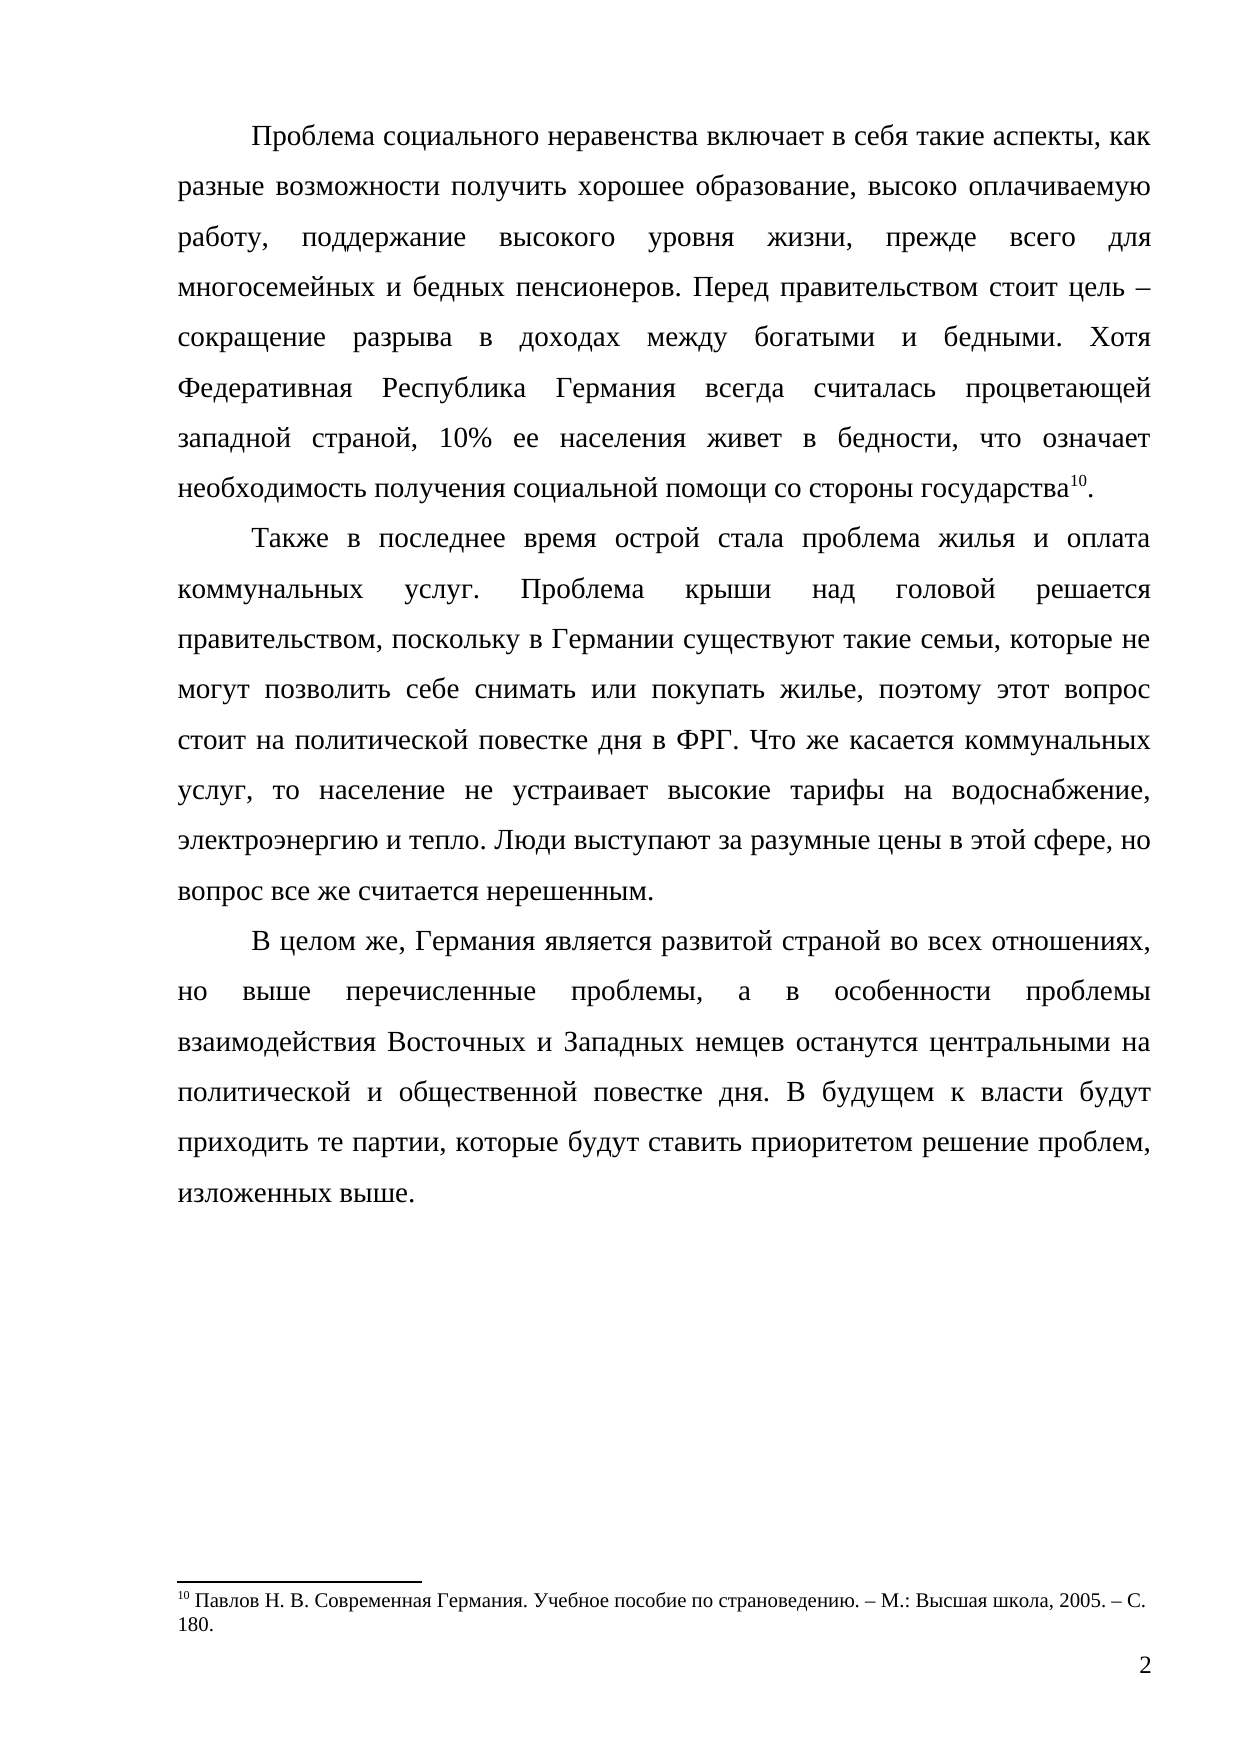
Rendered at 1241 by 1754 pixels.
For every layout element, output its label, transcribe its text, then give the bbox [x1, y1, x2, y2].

text В целом же, Германия является развитой страной во всех отношениях, но выше перечисленные проблемы, а в особенности проблемы взаимодействия Восточных и Западных немцев останутся центральными на политической и общественной повестке дня. В будущем к власти будут приходить те партии, которые будут ставить приоритетом решение проблем, изложенных выше. [177, 923, 1152, 1208]
text Также в последнее время острой стала проблема жилья и оплата коммунальных услуг. Проблема крыши над головой решается правительством, поскольку в Германии существуют такие семьи, которые не могут позволить себе снимать или покупать жилье, поэтому этот вопрос стоит на политической повестке дня в ФРГ. Что же касается коммунальных услуг, то население не устраивает высокие тарифы на водоснабжение, электроэнергию и тепло. Люди выступают за разумные цены в этой сфере, но вопрос все же считается нерешенным. [177, 521, 1152, 906]
text Проблема социального неравенства включает в себя такие аспекты, как разные возможности получить хорошее образование, высоко оплачиваемую работу, поддержание высокого уровня жизни, прежде всего для многосемейных и бедных пенсионеров. Перед правительством стоит цель – сокращение разрыва в доходах между богатыми и бедными. Хотя Федеративная Республика Германия всегда считалась процветающей западной страной, 10% ее населения живет в бедности, что означает необходимость получения социальной помощи со стороны государства. [177, 118, 1152, 504]
